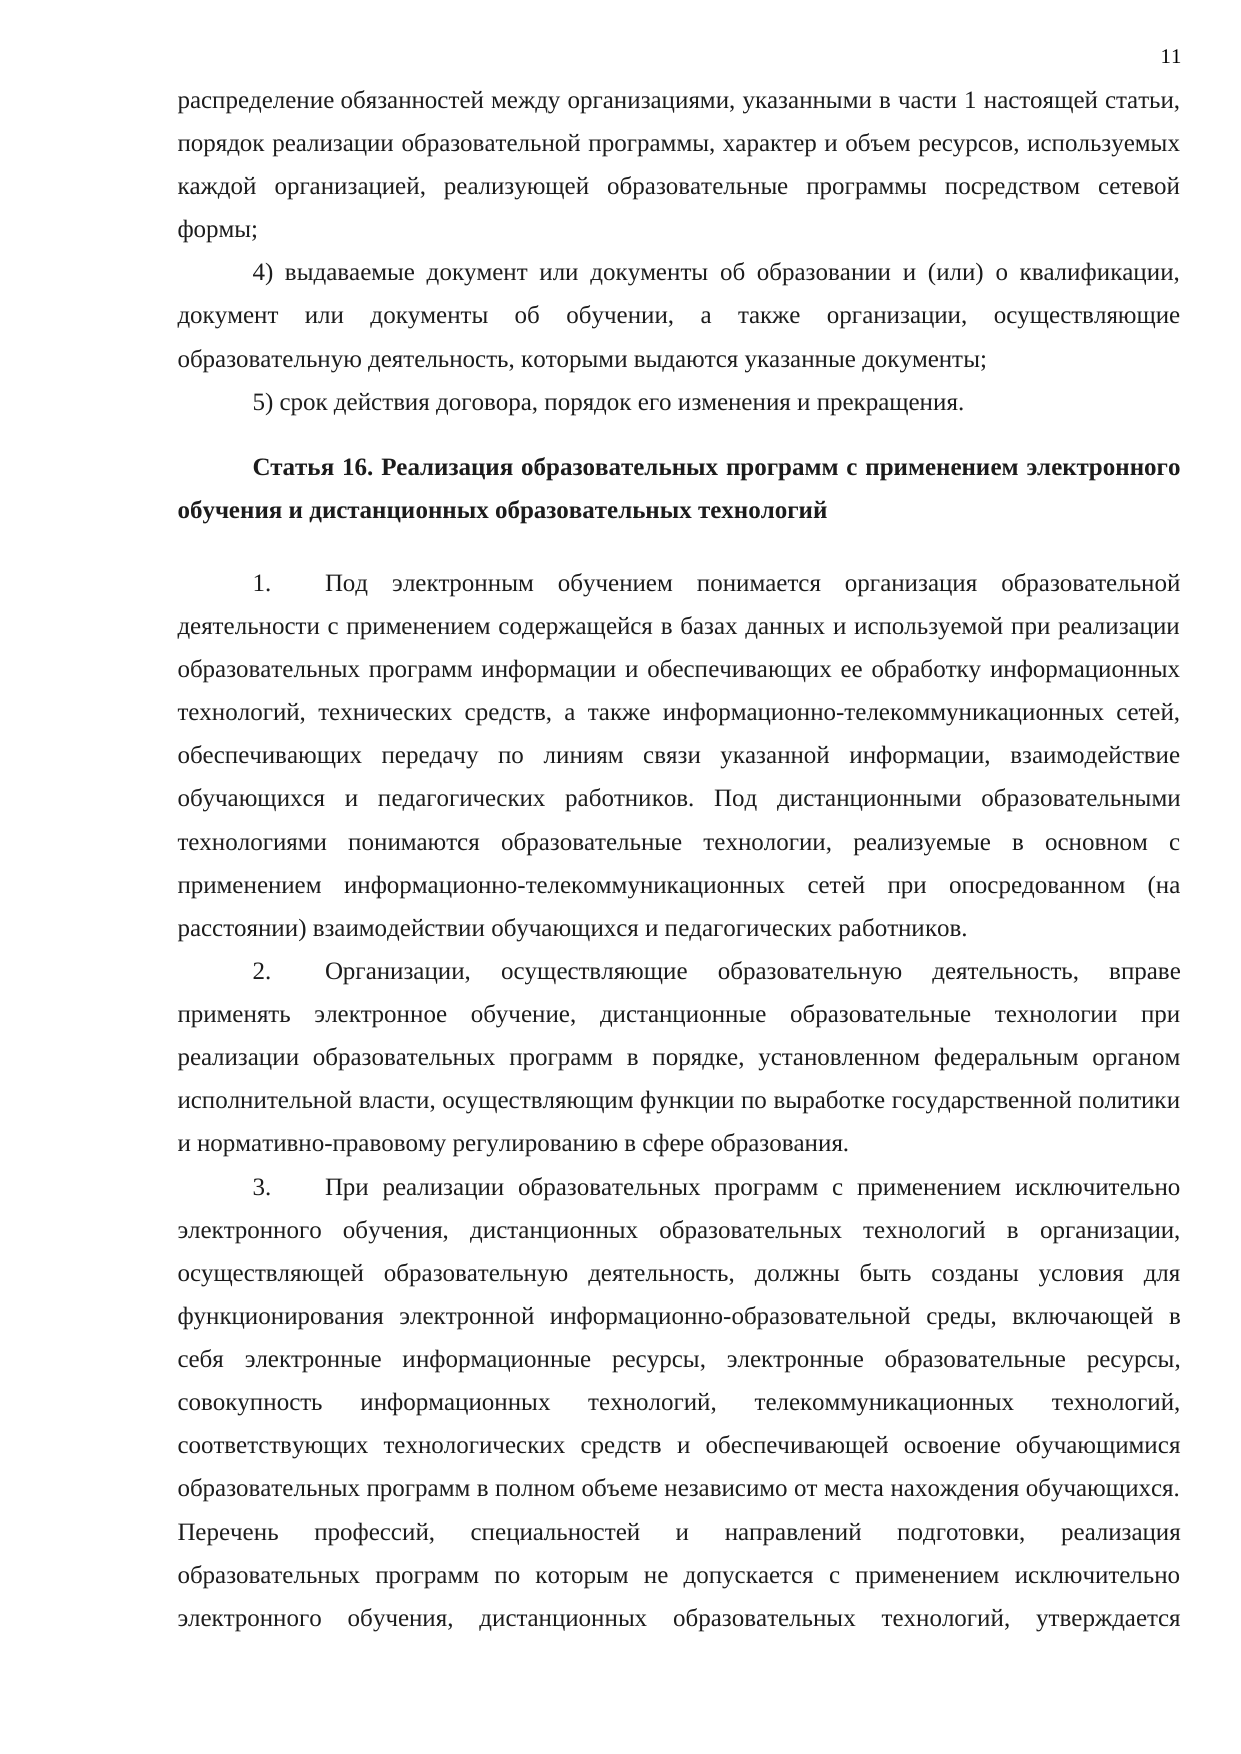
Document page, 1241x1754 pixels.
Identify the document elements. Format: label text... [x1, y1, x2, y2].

list Организации, осуществляющие образовательную деятельность, вправе применять электронное обучение, дистанционные образовательные технологии при реализации образовательных программ в порядке, установленном федеральным органом исполнительной власти, осуществляющим функции по выработке государственной политики и нормативно-правовому регулированию в сфере образования. [177, 956, 1181, 1157]
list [177, 1172, 1181, 1632]
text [177, 85, 1181, 243]
text 4) выдаваемые документ или документы об образовании и (или) о квалификации, документ или документы об обучении, а также организации, осуществляющие образовательную деятельность, которыми выдаются указанные документы; [177, 257, 1181, 372]
text Статья 16. Реализация образовательных программ с применением электронного обучения и дистанционных образовательных технологий [177, 452, 1181, 524]
list Под электронным обучением понимается организация образовательной деятельности с применением содержащейся в базах данных и используемой при реализации образовательных программ информации и обеспечивающих ее обработку информационных технологий, технических средств, а также информационно-телекоммуникационных сетей, обеспечивающих передачу по линиям связи указанной информации, взаимодействие обучающихся и педагогических работников. Под дистанционными образовательными технологиями понимаются образовательные технологии, реализуемые в основном с применением информационно-телекоммуникационных сетей при опосредованном (на расстоянии) взаимодействии обучающихся и педагогических работников. [177, 568, 1181, 942]
text 5) срок действия договора, порядок его изменения и прекращения. [177, 387, 1181, 416]
